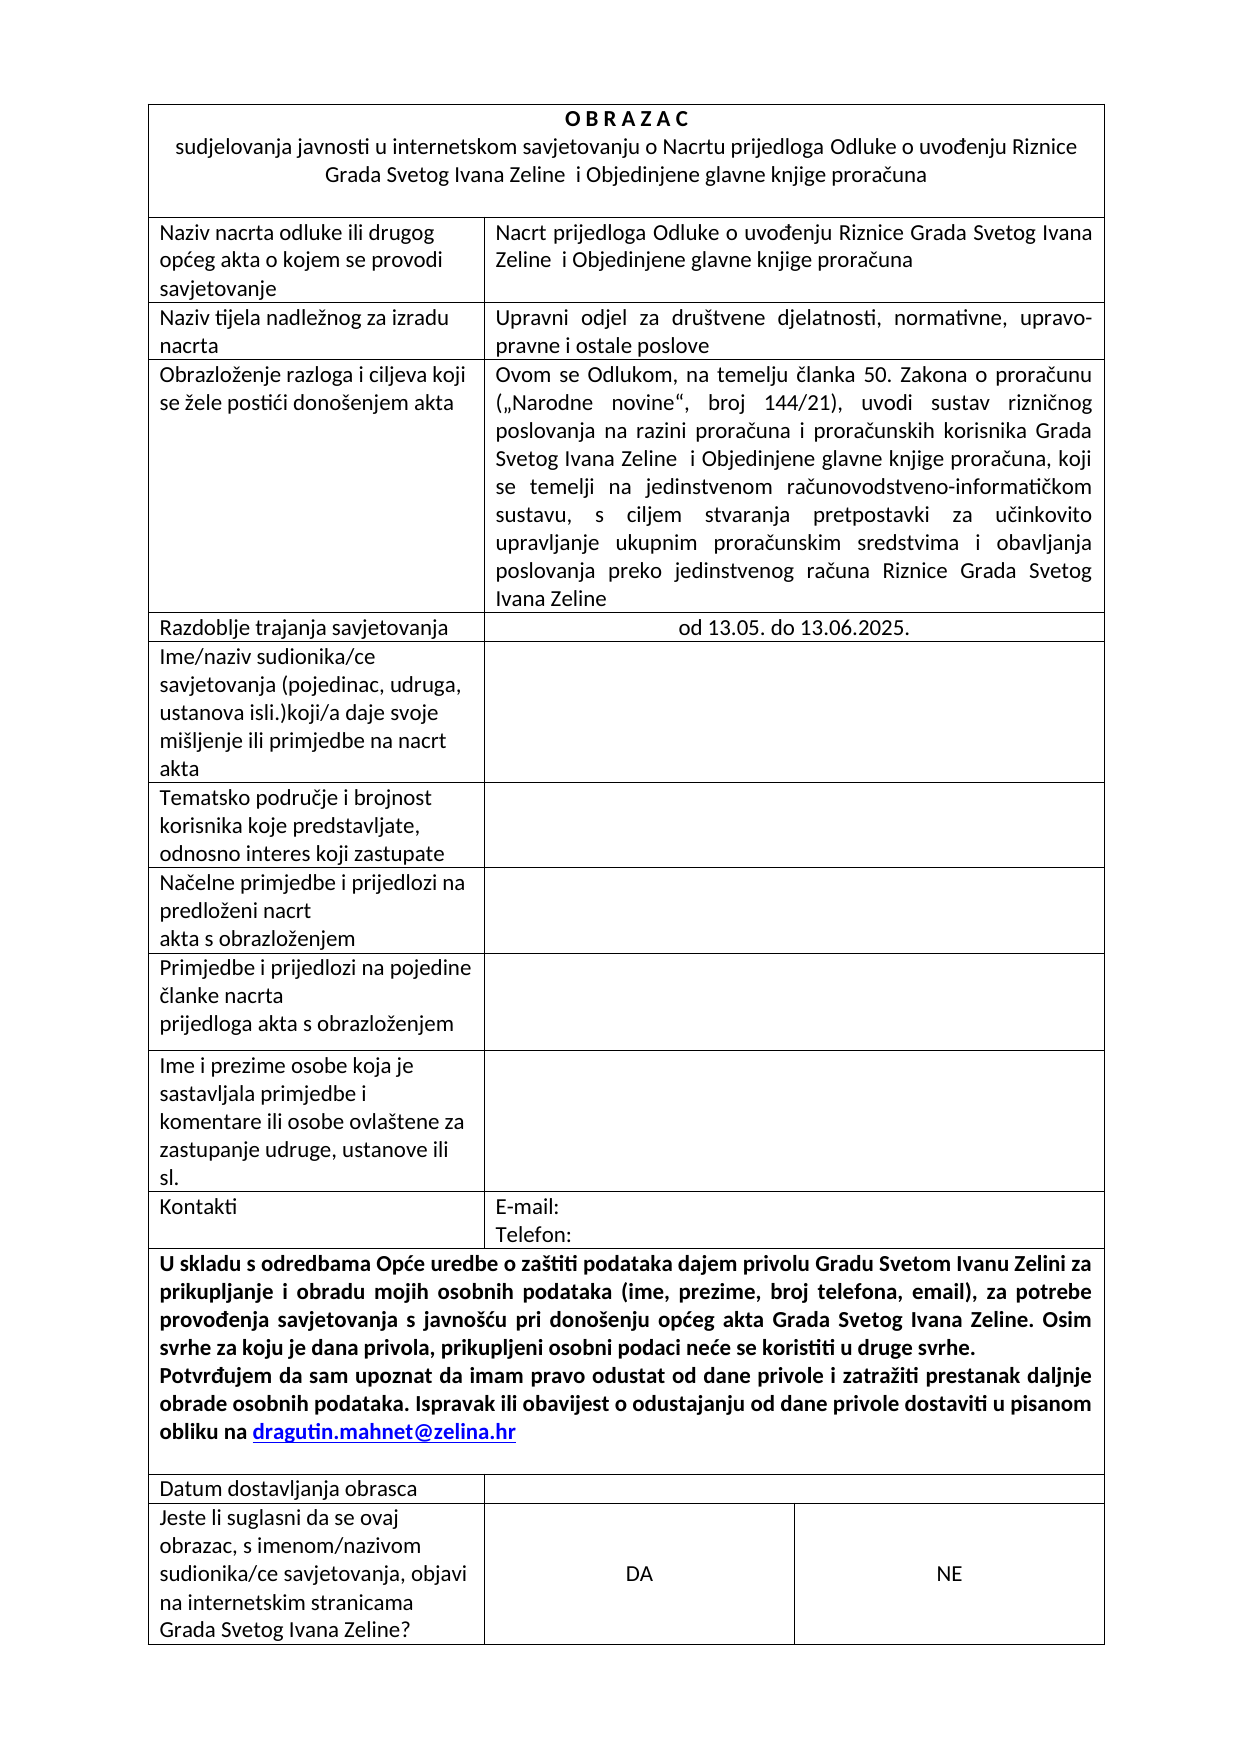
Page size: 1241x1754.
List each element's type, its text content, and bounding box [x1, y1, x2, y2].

table_cell Naziv nacrta odluke ili drugog općeg akta o kojem se provodi savjetovanje [149, 218, 484, 302]
table_cell [485, 868, 1104, 952]
table_cell [485, 1475, 1104, 1502]
table_cell Tematsko područje i brojnost korisnika koje predstavljate, odnosno interes koji zastupate [149, 783, 484, 867]
table_cell Datum dostavljanja obrasca [149, 1475, 484, 1502]
table_cell Jeste li suglasni da se ovaj obrazac, s imenom/nazivom sudionika/ce savjetovanja, objavi na internetskim stranicama Grada Svetog Ivana Zeline? [149, 1504, 484, 1644]
table_cell Načelne primjedbe i prijedlozi na predloženi nacrt akta s obrazloženjem [149, 868, 484, 952]
table_cell E-mail: Telefon: [485, 1192, 1104, 1248]
table_cell od 13.05. do 13.06.2025. [485, 613, 1104, 641]
table_cell Ime/naziv sudionika/ce savjetovanja (pojedinac, udruga, ustanova isli.)koji/a daje svoje mišljenje ili primjedbe na nacrt akta [149, 642, 484, 782]
table_cell Upravni odjel za društvene djelatnosti, normativne, upravo-pravne i ostale poslove [485, 303, 1104, 359]
table_cell Nacrt prijedloga Odluke o uvođenju Riznice Grada Svetog Ivana Zeline i Objedinjene glavne knjige proračuna [485, 218, 1104, 302]
table_cell Primjedbe i prijedlozi na pojedine članke nacrta prijedloga akta s obrazloženjem [149, 954, 484, 1050]
table_header O B R A Z A C sudjelovanja javnosti u internetskom savjetovanju o Nacrtu prijedloga Odluke o uvođenju Riznice Grada Svetog Ivana Zeline i Objedinjene glavne knjige proračuna [149, 105, 1104, 217]
table_cell [485, 783, 1104, 867]
table_cell [485, 954, 1104, 1050]
table_cell NE [795, 1504, 1104, 1644]
table_cell [485, 642, 1104, 782]
table_cell Razdoblje trajanja savjetovanja [149, 613, 484, 641]
table_cell DA [485, 1504, 794, 1644]
table_cell Ovom se Odlukom, na temelju članka 50. Zakona o proračunu („Narodne novine“, broj 144/21), uvodi sustav rizničnog poslovanja na razini proračuna i proračunskih korisnika Grada Svetog Ivana Zeline i Objedinjene glavne knjige proračuna, koji se temelji na jedinstvenom računovodstveno-informatičkom sustavu, s ciljem stvaranja pretpostavki za učinkovito upravljanje ukupnim proračunskim sredstvima i obavljanja poslovanja preko jedinstvenog računa Riznice Grada Svetog Ivana Zeline [485, 360, 1104, 612]
table_cell Naziv tijela nadležnog za izradu nacrta [149, 303, 484, 359]
table_cell Obrazloženje razloga i ciljeva koji se žele postići donošenjem akta [149, 360, 484, 612]
table_cell Ime i prezime osobe koja je sastavljala primjedbe i komentare ili osobe ovlaštene za zastupanje udruge, ustanove ili sl. [149, 1051, 484, 1191]
table_cell [485, 1051, 1104, 1191]
table_cell U skladu s odredbama Opće uredbe o zaštiti podataka dajem privolu Gradu Svetom Ivanu Zelini za prikupljanje i obradu mojih osobnih podataka (ime, prezime, broj telefona, email), za potrebe provođenja savjetovanja s javnošću pri donošenju općeg akta Grada Svetog Ivana Zeline. Osim svrhe za koju je dana privola, prikupljeni osobni podaci neće se koristiti u druge svrhe. Potvrđujem da sam upoznat da imam pravo odustat od dane privole i zatražiti prestanak daljnje obrade osobnih podataka. Ispravak ili obavijest o odustajanju od dane privole dostaviti u pisanom obliku na dragutin.mahnet@zelina.hr [149, 1249, 1104, 1473]
table_cell Kontakti [149, 1192, 484, 1248]
